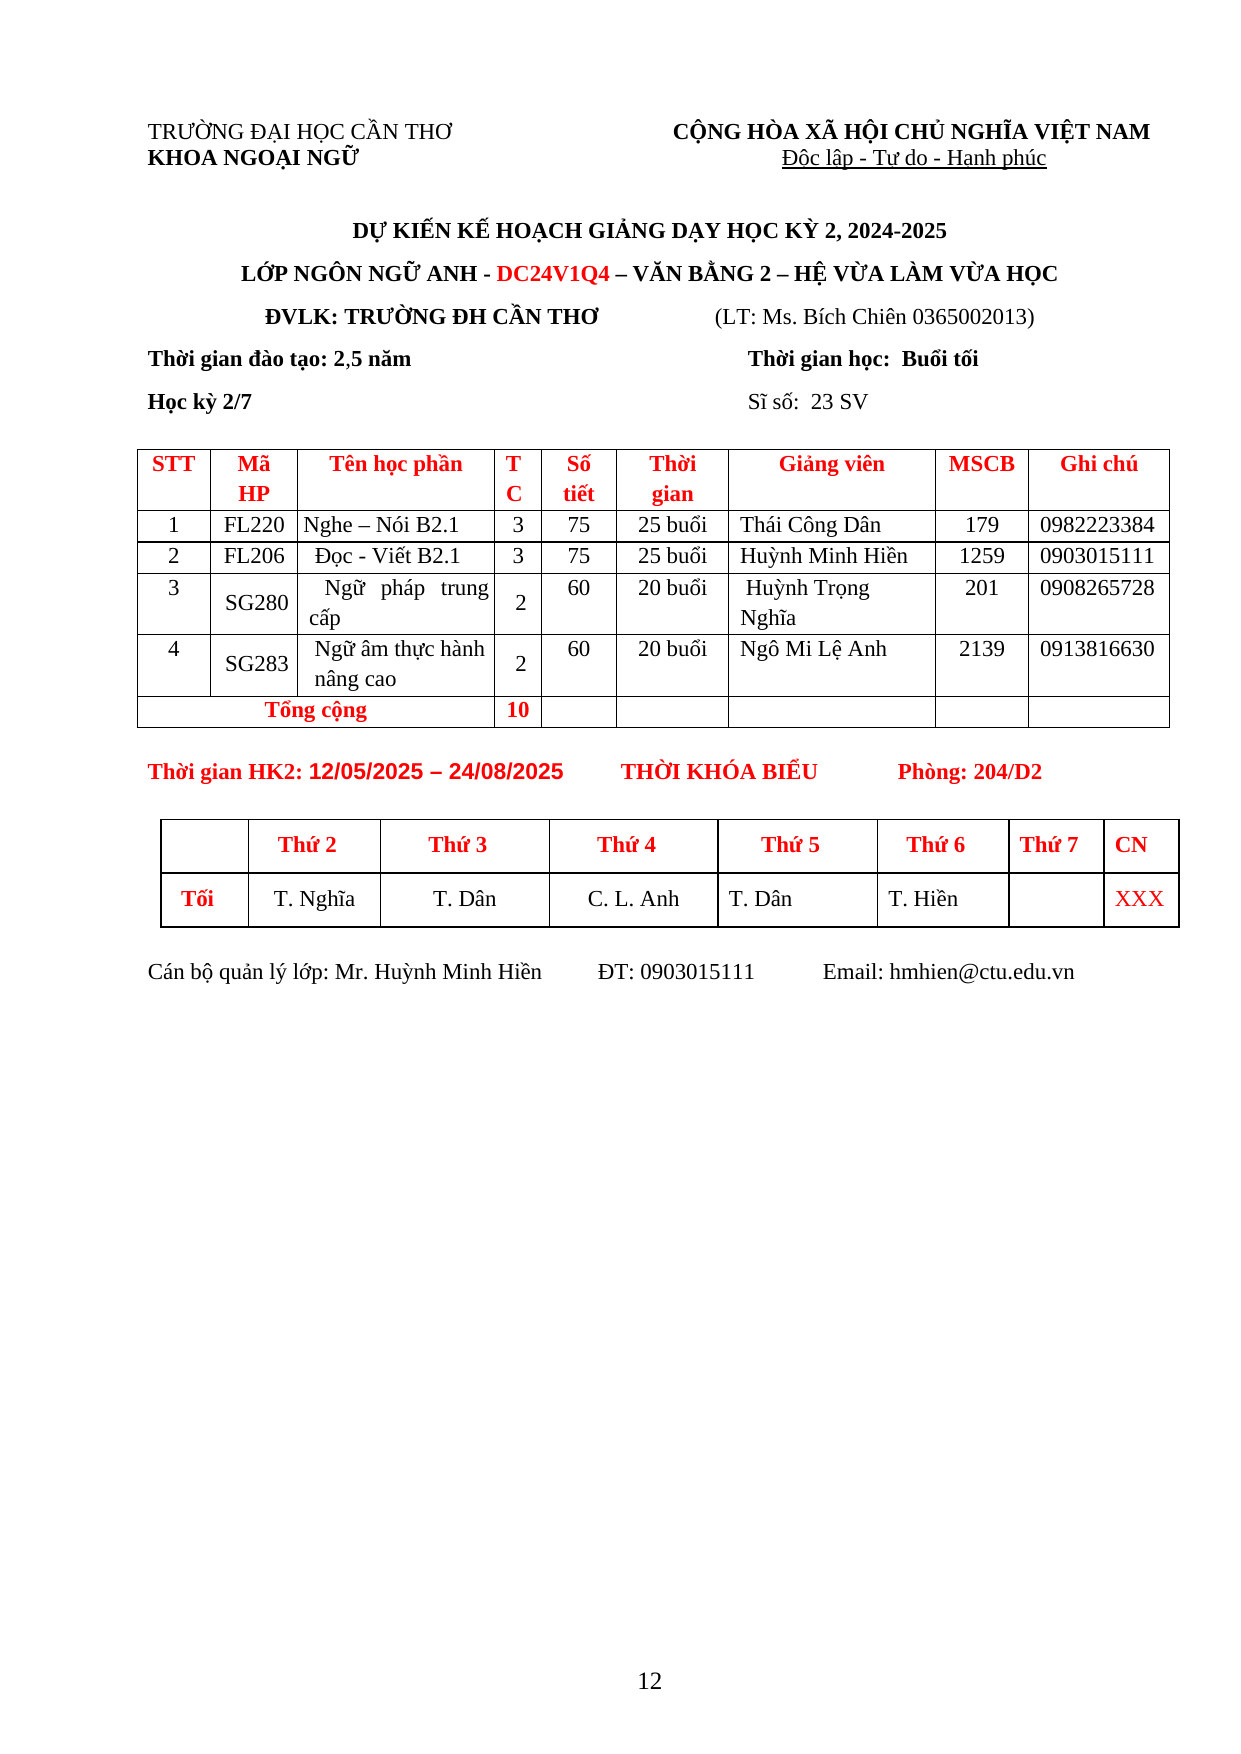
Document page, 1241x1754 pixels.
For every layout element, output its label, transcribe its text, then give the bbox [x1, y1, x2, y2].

table_cell Ngữ pháp trung cấp [298, 574, 494, 634]
table_header Giảng viên [729, 450, 935, 510]
table_cell 201 [936, 574, 1028, 634]
table_cell 60 [542, 574, 616, 634]
table_cell 75 [542, 511, 616, 541]
table_cell 2 [495, 574, 541, 634]
table_cell [542, 697, 616, 727]
table_cell SG283 [211, 635, 297, 696]
table_cell 75 [542, 543, 616, 573]
table_cell XXX [1105, 874, 1178, 926]
text Cán bộ quản lý lớp: Mr. Huỳnh Minh Hiền ĐT: 0903015111 Email: hmhien@ctu.edu.vn [148, 958, 1152, 984]
table_cell 20 buổi [617, 635, 728, 696]
text Thời gian đào tạo: 2,5 năm Thời gian học: Buổi tối [148, 346, 1152, 372]
text TRƯỜNG ĐẠI HỌC CẦN THƠ CỘNG HÒA XÃ HỘI CHỦ NGHĨA VIỆT NAM [148, 118, 1152, 144]
table_header Thứ 4 [550, 820, 717, 872]
table_header Thời gian [617, 450, 728, 510]
table_cell C. L. Anh [550, 874, 717, 926]
table_cell Nghe – Nói B2.1 [298, 511, 494, 541]
table_cell 0903015111 [1029, 543, 1169, 573]
table_cell T. Dân [719, 874, 877, 926]
table_cell [1010, 874, 1103, 926]
table_header Thứ 7 [1010, 820, 1103, 872]
table_cell Thái Công Dân [729, 511, 935, 541]
table_cell Ngữ âm thực hành nâng cao [298, 635, 494, 696]
table_cell Ngô Mi Lệ Anh [729, 635, 935, 696]
table_cell SG280 [211, 574, 297, 634]
text ĐVLK: TRƯỜNG ĐH CẦN THƠ (LT: Ms. Bích Chiên 0365002013) [148, 303, 1152, 329]
table_cell T. Nghĩa [249, 874, 380, 926]
text LỚP NGÔN NGỮ ANH - DC24V1Q4 – VĂN BẰNG 2 – HỆ VỪA LÀM VỪA HỌC [615, 260, 1152, 286]
table_cell Đọc - Viết B2.1 [298, 543, 494, 573]
table_cell 25 buổi [617, 543, 728, 573]
table_cell 10 [495, 697, 541, 727]
table_cell 2 [495, 635, 541, 696]
text Học kỳ 2/7 Sĩ số: 23 SV [147, 388, 1152, 414]
table_cell 25 buổi [617, 511, 728, 541]
table_header MSCB [936, 450, 1028, 510]
table_cell 60 [542, 635, 616, 696]
table_header TC [495, 450, 541, 510]
table_cell FL220 [211, 511, 297, 541]
table_header Thứ 3 [381, 820, 549, 872]
table_cell Tối [162, 874, 248, 926]
text KHOA NGOẠI NGỮ Độc lập - Tự do - Hạnh phúc [147, 144, 1152, 171]
table_cell 0908265728 [1029, 574, 1169, 634]
table_header Thứ 2 [249, 820, 380, 872]
text DỰ KIẾN KẾ HOẠCH GIẢNG DẠY HỌC KỲ 2, 2024-2025 [148, 217, 1152, 244]
table_cell Huỳnh Minh Hiền [729, 543, 935, 573]
table_cell 3 [138, 574, 210, 634]
table_header [162, 820, 248, 872]
table_cell 0982223384 [1029, 511, 1169, 541]
table_cell Huỳnh Trọng Nghĩa [729, 574, 935, 634]
table_cell 3 [495, 543, 541, 573]
table_cell FL206 [211, 543, 297, 573]
table_header STT [138, 450, 210, 510]
table_cell 2139 [936, 635, 1028, 696]
table_header Mã HP [211, 450, 297, 510]
table_cell T. Dân [381, 874, 549, 926]
table_header Ghi chú [1029, 450, 1169, 510]
text LỚP NGÔN NGỮ ANH - DC24V1Q4 – VĂN BẰNG 2 – HỆ VỪA LÀM VỪA HỌC [148, 260, 483, 286]
table_header Tên học phần [298, 450, 494, 510]
table_cell T. Hiền [878, 874, 1008, 926]
table_cell [1029, 697, 1169, 727]
table_cell Tổng cộng [138, 697, 494, 727]
table_cell 20 buổi [617, 574, 728, 634]
table_cell 1 [138, 511, 210, 541]
table_cell 4 [138, 635, 210, 696]
table_header Số tiết [542, 450, 616, 510]
table_cell 1259 [936, 543, 1028, 573]
table_header Thứ 5 [719, 820, 877, 872]
table_cell 179 [936, 511, 1028, 541]
table_cell [936, 697, 1028, 727]
table_header CN [1105, 820, 1178, 872]
table_cell 3 [495, 511, 541, 541]
table_cell [617, 697, 728, 727]
table_cell [729, 697, 935, 727]
table_cell 0913816630 [1029, 635, 1169, 696]
table_header Thứ 6 [878, 820, 1008, 872]
text Thời gian HK2: 12/05/2025 – 24/08/2025 THỜI KHÓA BIỂU Phòng: 204/D2 [147, 758, 1152, 784]
table_cell 2 [138, 543, 210, 573]
